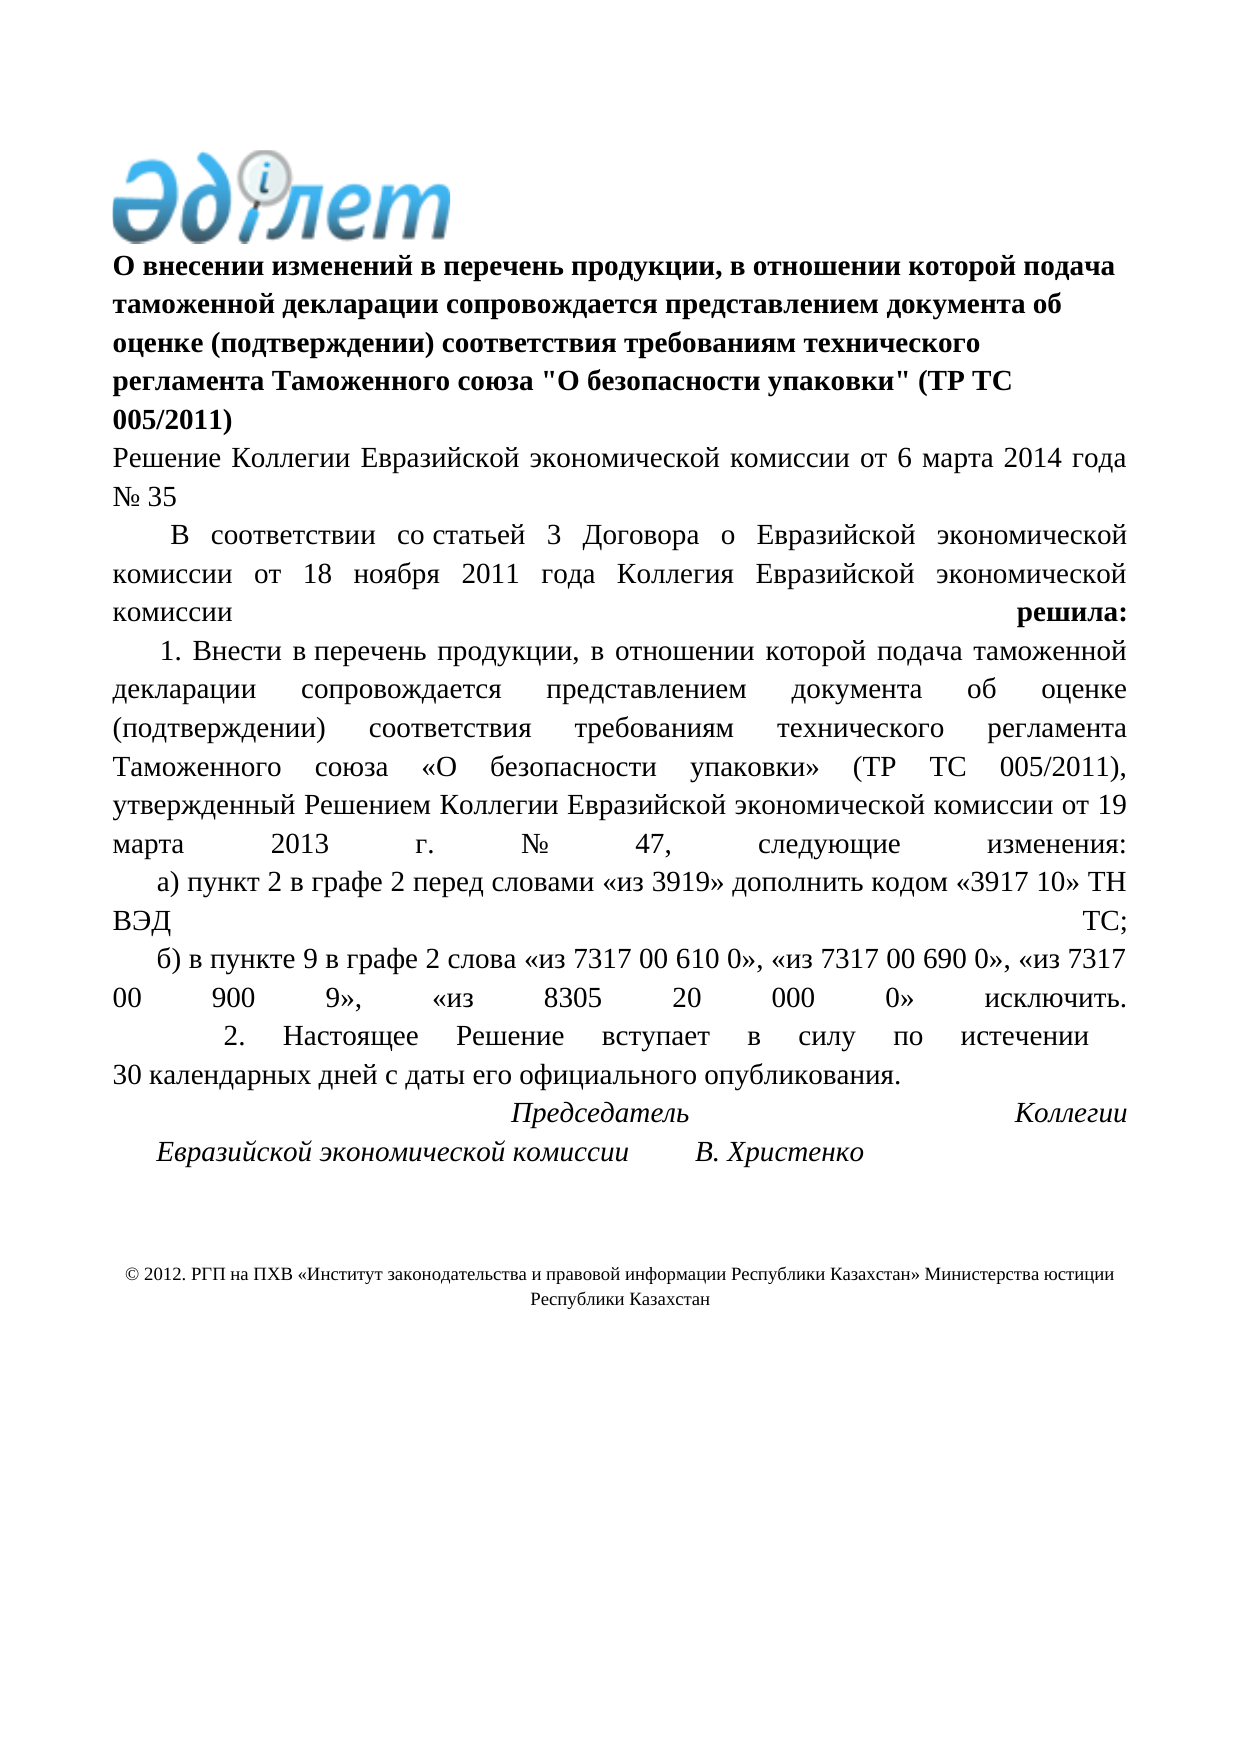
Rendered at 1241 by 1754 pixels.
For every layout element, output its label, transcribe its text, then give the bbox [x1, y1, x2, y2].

text Решение Коллегии Евразийской экономической комиссии от 6 марта 2014 года № 35 [112, 440, 1128, 512]
text О внесении изменений в перечень продукции, в отношении которой подача таможенной декларации сопровождается представлением документа об оценке (подтверждении) соответствия требованиям технического регламента Таможенного союза "О безопасности упаковки" (ТР ТС 005/2011) [112, 248, 1128, 435]
picture [112, 150, 451, 244]
text © 2012. РГП на ПХВ «Институт законодательства и правовой информации Республики Казахстан» Министерства юстиции Республики Казахстан [112, 1263, 1128, 1309]
text В соответствии со статьей 3 Договора о Евразийской экономической комиссии от 18 ноября 2011 года Коллегия Евразийской экономической комиссии решила: 1. Внести в перечень продукции, в отношении которой подача таможенной декларации сопровождается представлением документа об оценке (подтверждении) соответствия требованиям технического регламента Таможенного союза «О безопасности упаковки» (ТР ТС 005/2011), утвержденный Решением Коллегии Евразийской экономической комиссии от 19 марта 2013 г. № 47, следующие изменения: а) пункт 2 в графе 2 перед словами «из 3919» дополнить кодом «3917 10» ТН ВЭД ТС; б) в пункте 9 в графе 2 слова «из 7317 00 610 0», «из 7317 00 690 0», «из 7317 00 900 9», «из 8305 20 000 0» исключить. 2. Настоящее Решение вступает в силу по истечении 30 календарных дней с даты его официального опубликования. [112, 517, 1128, 1091]
text Председатель Коллегии Евразийской экономической комиссии В. Христенко [112, 1096, 1128, 1168]
